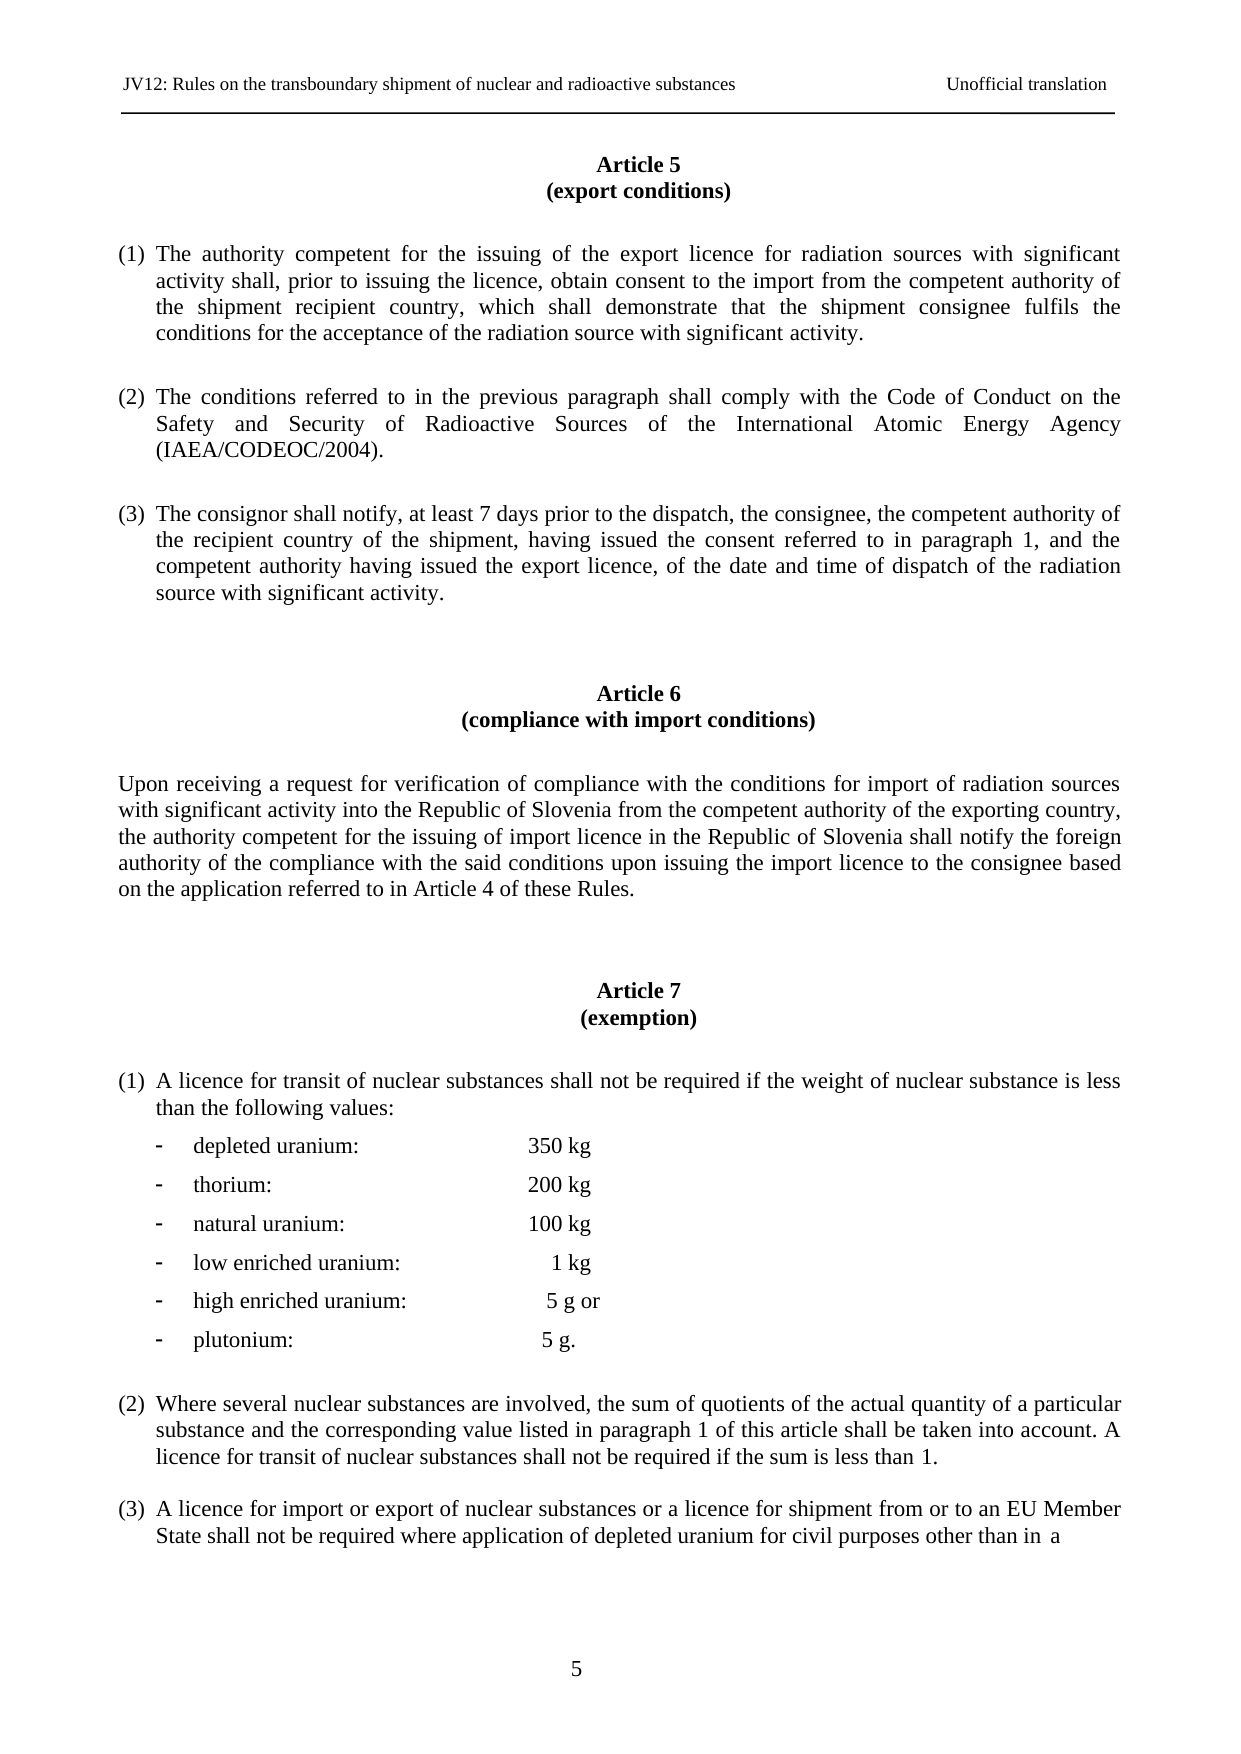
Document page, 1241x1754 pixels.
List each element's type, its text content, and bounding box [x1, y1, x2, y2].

list low enriched uranium: 1 kg [155, 1248, 1134, 1275]
list Where several nuclear substances are involved, the sum of quotients of the actual quantity of a particular substance and the corresponding value listed in paragraph 1 of this article shall be taken into account. A licence for transit of nuclear substances shall not be required if the sum is less than 1. [118, 1390, 1123, 1469]
text Upon receiving a request for verification of compliance with the conditions for import of radiation sources with significant activity into the Republic of Slovenia from the competent authority of the exporting country, the authority competent for the issuing of import licence in the Republic of Slovenia shall notify the foreign authority of the compliance with the said conditions upon issuing the import licence to the consignee based on the application referred to in Article 4 of these Rules. [118, 770, 1122, 902]
list The consignor shall notify, at least 7 days prior to the dispatch, the consignee, the competent authority of the recipient country of the shipment, having issued the consent referred to in paragraph 1, and the competent authority having issued the export licence, of the date and time of dispatch of the radiation source with significant activity. [118, 500, 1122, 605]
list depleted uranium: 350 kg [155, 1132, 1134, 1159]
subtitle Article 5 (export conditions) [546, 151, 733, 203]
list natural uranium: 100 kg [155, 1210, 1134, 1236]
list A licence for transit of nuclear substances shall not be required if the weight of nuclear substance is less than the following values: [118, 1067, 1123, 1120]
list The authority competent for the issuing of the export licence for radiation sources with significant activity shall, prior to issuing the licence, obtain consent to the import from the competent authority of the shipment recipient country, which shall demonstrate that the shipment consignee fulfils the conditions for the acceptance of the radiation source with significant activity. [118, 240, 1122, 346]
list A licence for import or export of nuclear substances or a licence for shipment from or to an EU Member State shall not be required where application of depleted uranium for civil purposes other than in a [118, 1496, 1122, 1548]
list plutonium: 5 g. [155, 1326, 1134, 1352]
list The conditions referred to in the previous paragraph shall comply with the Code of Conduct on the Safety and Security of Radioactive Sources of the International Atomic Energy Agency (IAEA/CODEOC/2004). [118, 383, 1122, 462]
text (compliance with import conditions) [168, 707, 1109, 733]
text Article 6 [168, 681, 1109, 707]
list high enriched uranium: 5 g or [155, 1287, 1134, 1314]
subtitle Article 7 (exemption) [580, 977, 697, 1030]
list thorium: 200 kg [155, 1171, 1134, 1197]
